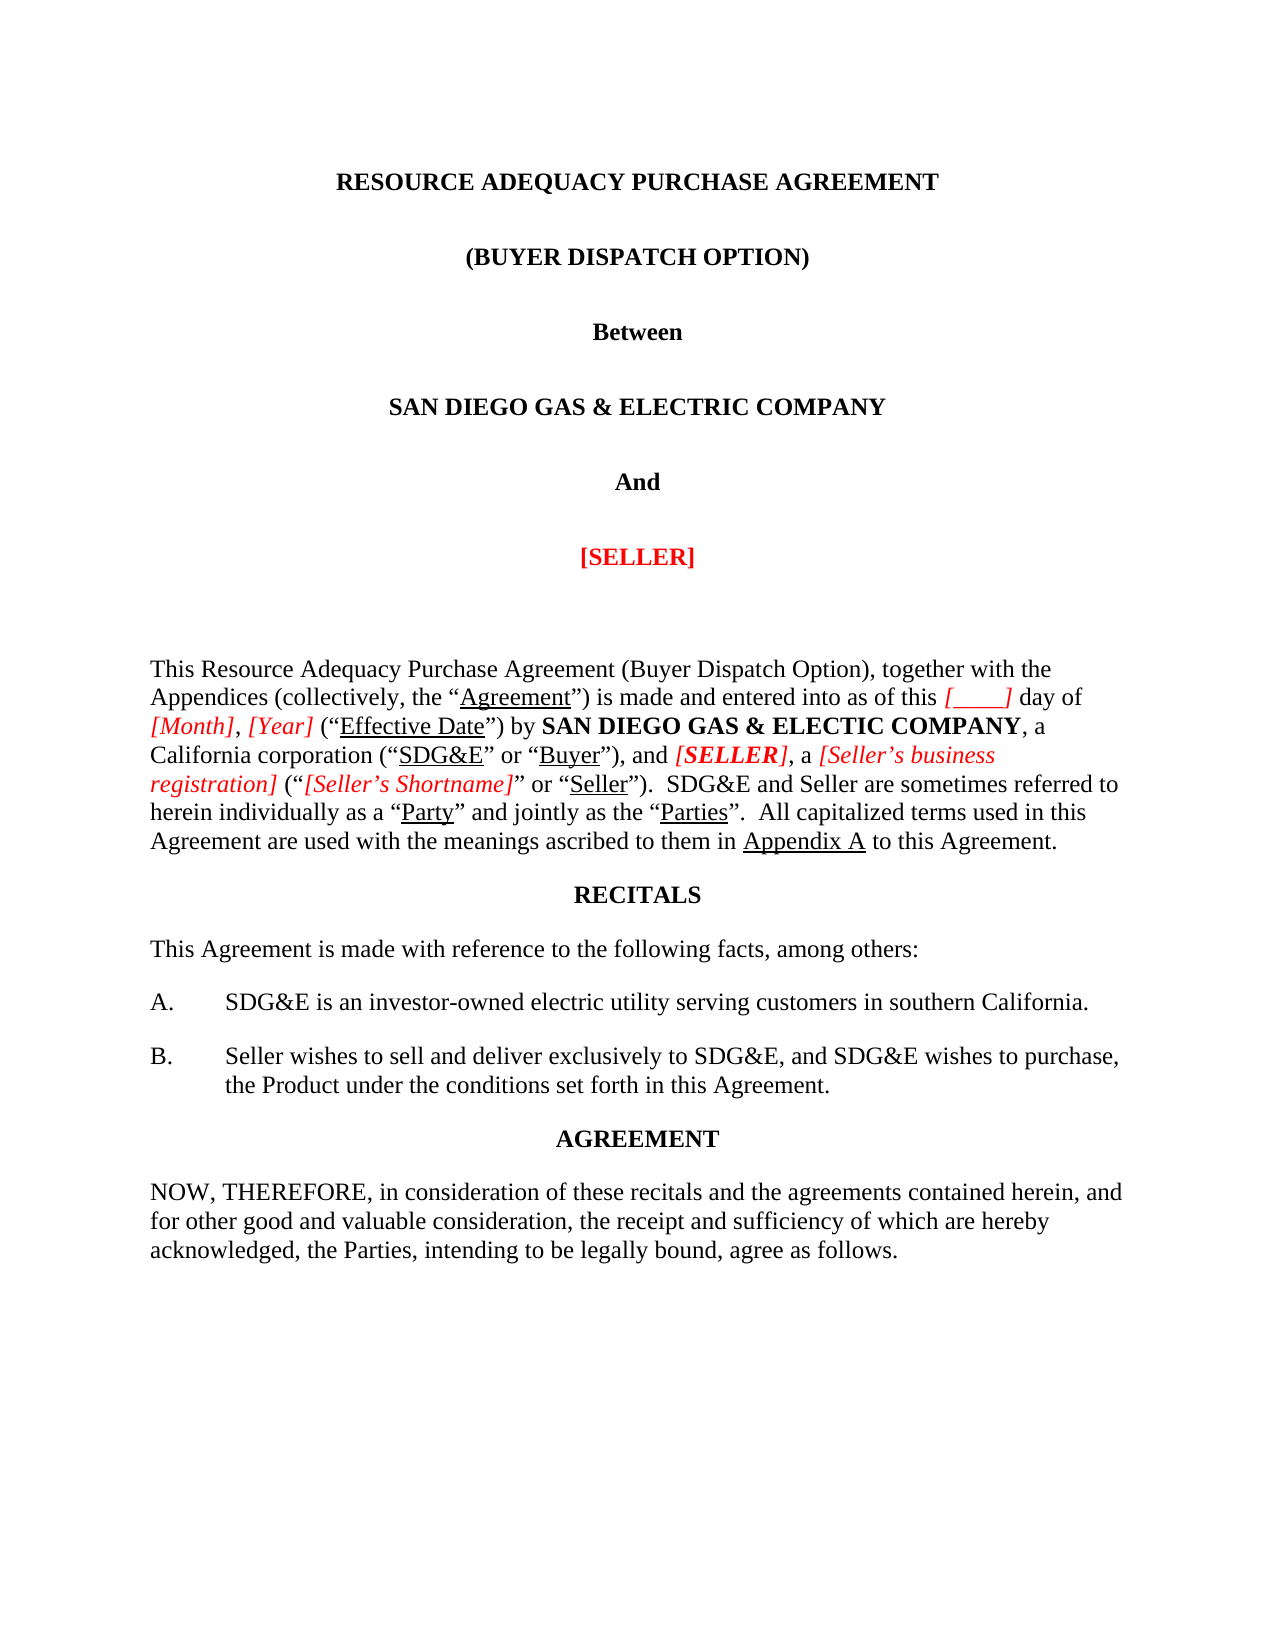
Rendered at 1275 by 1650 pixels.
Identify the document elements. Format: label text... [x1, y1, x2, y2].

subtitle This Resource Adequacy Purchase Agreement (Buyer Dispatch Option), together with the Appendices (collectively, the “Agreement”) is made and entered into as of this [____] day of [Month], [Year] (“Effective Date”) by SAN DIEGO GAS & ELECTIC COMPANY, a California corporation (“SDG&E” or “Buyer”), and [SELLER], a [Seller’s business registration] (“[Seller’s Shortname]” or “Seller”). SDG&E and Seller are sometimes referred to herein individually as a “Party” and jointly as the “Parties”. All capitalized terms used in this Agreement are used with the meanings ascribed to them in Appendix A to this Agreement. [150, 654, 1125, 855]
subtitle [SELLER] [150, 525, 1125, 575]
subtitle Seller wishes to sell and deliver exclusively to SDG&E, and SDG&E wishes to purchase, the Product under the conditions set forth in this Agreement. [150, 1041, 1125, 1099]
subtitle NOW, THEREFORE, in consideration of these recitals and the agreements contained herein, and for other good and valuable consideration, the receipt and sufficiency of which are hereby acknowledged, the Parties, intending to be legally bound, agree as follows. [150, 1177, 1125, 1264]
subtitle This Agreement is made with reference to the following facts, among others: [150, 934, 1125, 962]
subtitle SDG&E is an investor-owned electric utility serving customers in southern California. [150, 987, 1125, 1016]
subtitle SAN DIEGO GAS & ELECTRIC COMPANY [150, 375, 1125, 425]
subtitle And [150, 450, 1125, 500]
subtitle RESOURCE ADEQUACY PURCHASE AGREEMENT [150, 150, 1125, 200]
subtitle (BUYER DISPATCH OPTION) [150, 225, 1125, 275]
subtitle Between [150, 300, 1125, 350]
subtitle RECITALS [150, 880, 1125, 909]
subtitle AGREEMENT [150, 1124, 1125, 1152]
